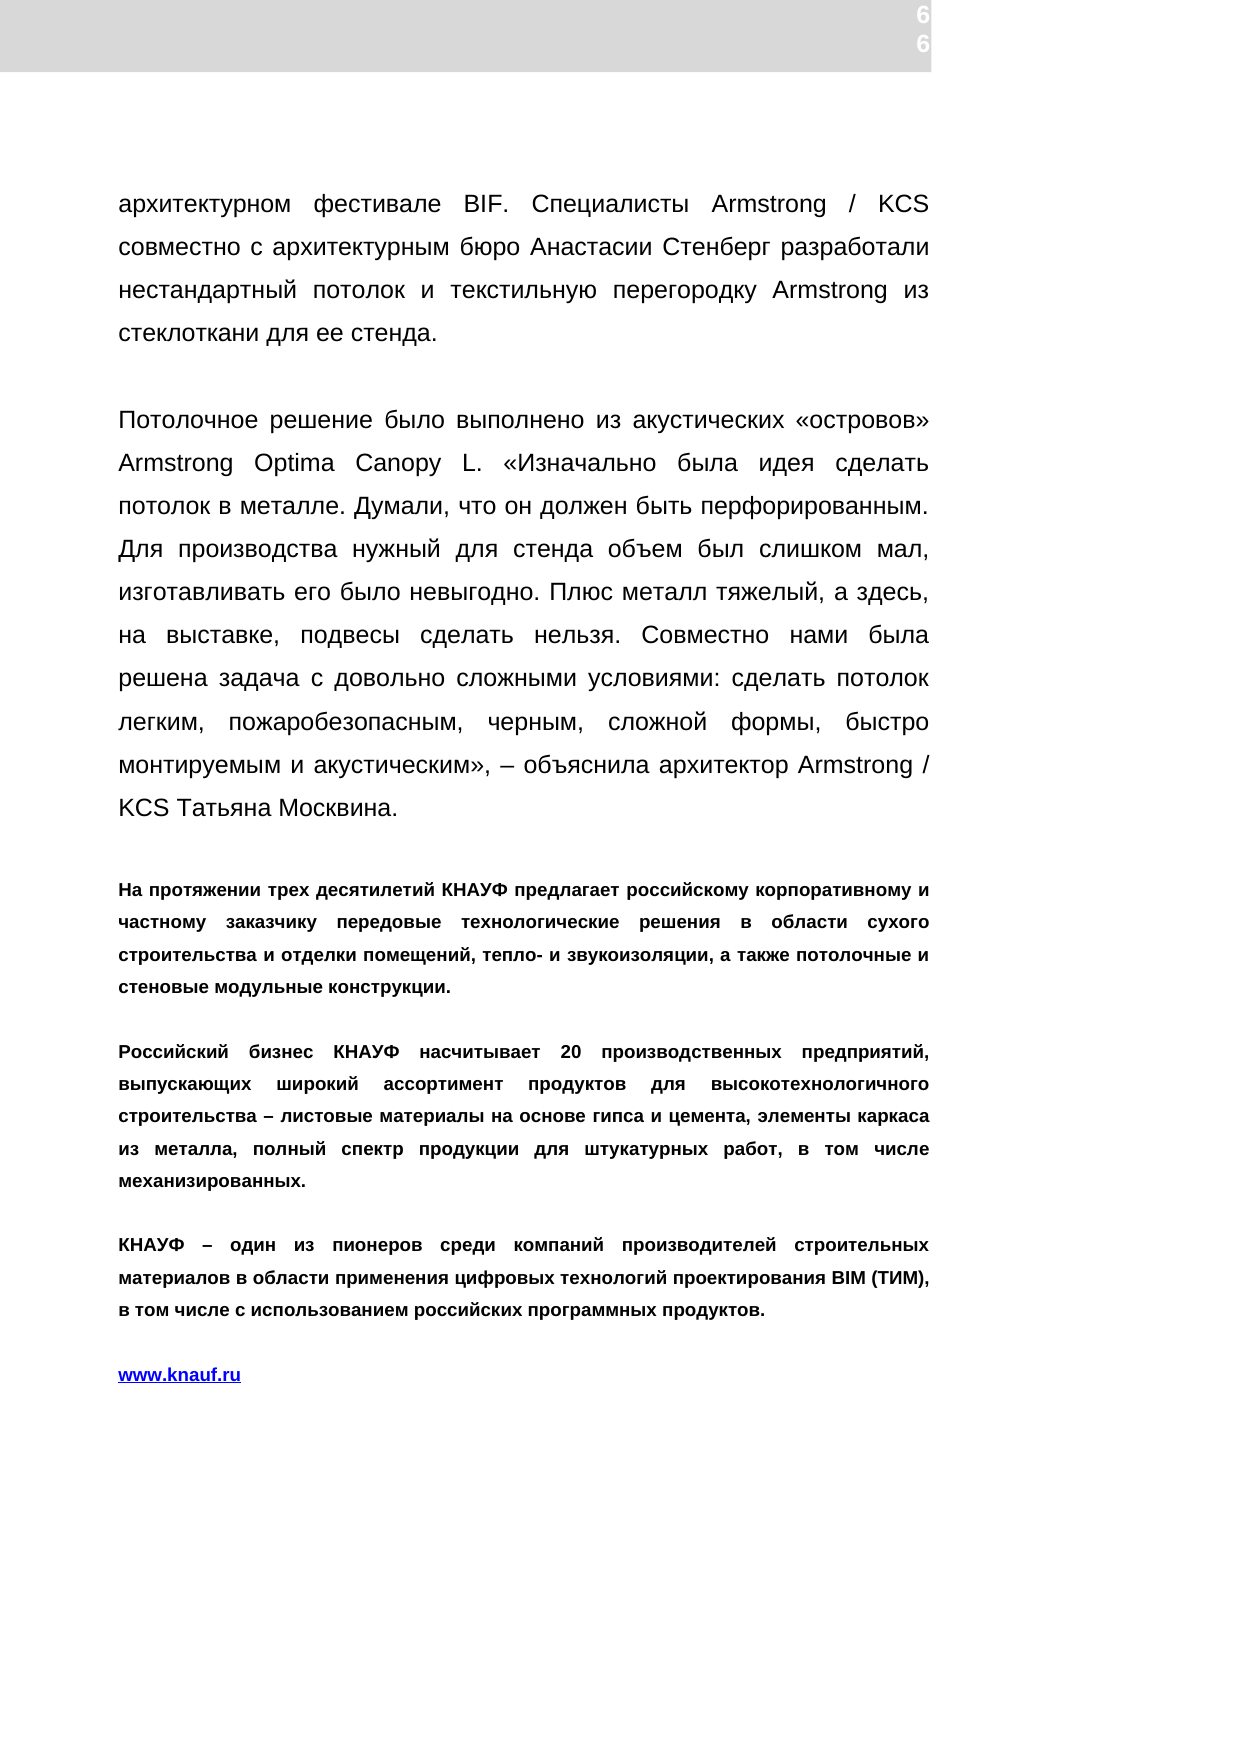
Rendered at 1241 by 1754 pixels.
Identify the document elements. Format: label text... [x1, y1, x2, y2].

text КНАУФ – один из пионеров среди компаний производителей строительных материалов в области применения цифровых технологий проектирования BIM (ТИМ), в том числе с использованием российских программных продуктов. [118, 1234, 930, 1320]
text Российский бизнес КНАУФ насчитывает 20 производственных предприятий, выпускающих широкий ассортимент продуктов для высокотехнологичного строительства – листовые материалы на основе гипса и цемента, элементы каркаса из металла, полный спектр продукции для штукатурных работ, в том числе механизированных. [118, 1041, 930, 1191]
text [118, 189, 930, 347]
text Потолочное решение было выполнено из акустических «островов» Armstrong Optima Canopy L. «Изначально была идея сделать потолок в металле. Думали, что он должен быть перфорированным. Для производства нужный для стенда объем был слишком мал, изготавливать его было невыгодно. Плюс металл тяжелый, а здесь, на выставке, подвесы сделать нельзя. Совместно нами была решена задача с довольно сложными условиями: сделать потолок легким, пожаробезопасным, черным, сложной формы, быстро монтируемым и акустическим», – объяснила архитектор Armstrong / KCS Татьяна Москвина. [118, 405, 930, 822]
text На протяжении трех десятилетий КНАУФ предлагает российскому корпоративному и частному заказчику передовые технологические решения в области сухого строительства и отделки помещений, тепло- и звукоизоляции, а также потолочные и стеновые модульные конструкции. [118, 879, 930, 997]
text www.knauf.ru [118, 1363, 930, 1385]
